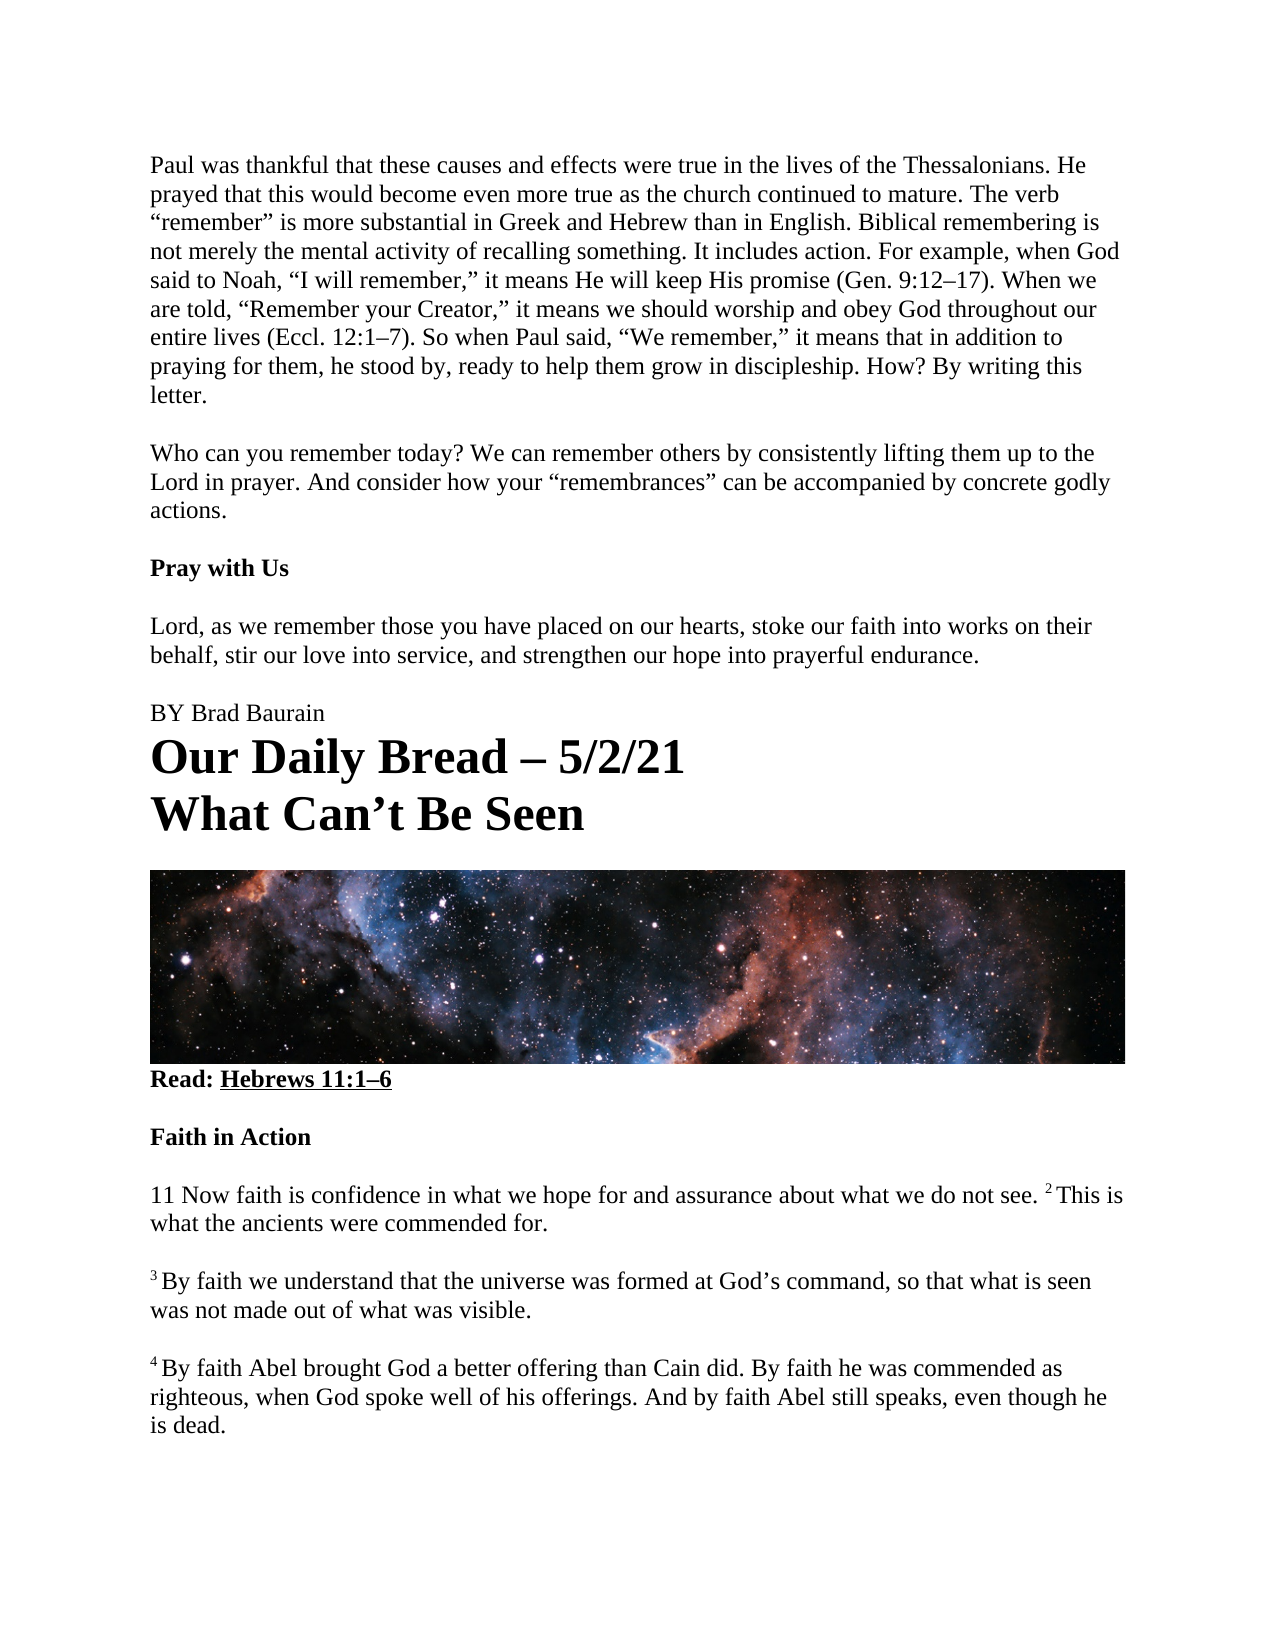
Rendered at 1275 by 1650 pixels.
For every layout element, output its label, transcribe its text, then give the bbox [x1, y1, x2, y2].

text Who can you remember today? We can remember others by consistently lifting them up to the Lord in prayer. And consider how your “remembrances” can be accompanied by concrete godly actions. [150, 438, 1125, 524]
text 3 By faith we understand that the universe was formed at God’s command, so that what is seen was not made out of what was visible. [150, 1266, 1125, 1324]
subtitle Faith in Action [150, 1122, 1125, 1151]
text Read: Hebrews 11:1–6 [150, 1064, 1125, 1093]
subtitle Pray with Us [150, 553, 1125, 582]
text 4 By faith Abel brought God a better offering than Cain did. By faith he was commended as righteous, when God spoke well of his offerings. And by faith Abel still speaks, even though he is dead. [150, 1353, 1125, 1439]
subtitle What Can’t Be Seen [150, 784, 1125, 842]
text Lord, as we remember those you have placed on our hearts, stoke our faith into works on their behalf, stir our love into service, and strengthen our hope into prayerful endurance. [150, 611, 1125, 669]
picture [150, 870, 1125, 1064]
subtitle Our Daily Bread – 5/2/21 [150, 727, 1125, 784]
text 11 Now faith is confidence in what we hope for and assurance about what we do not see. 2 This is what the ancients were commended for. [150, 1180, 1125, 1237]
subtitle BY Brad Baurain [150, 698, 1125, 727]
text Paul was thankful that these causes and effects were true in the lives of the Thessalonians. He prayed that this would become even more true as the church continued to mature. The verb “remember” is more substantial in Greek and Hebrew than in English. Biblical remembering is not merely the mental activity of recalling something. It includes action. For example, when God said to Noah, “I will remember,” it means He will keep His promise (Gen. 9:12–17). When we are told, “Remember your Creator,” it means we should worship and obey God throughout our entire lives (Eccl. 12:1–7). So when Paul said, “We remember,” it means that in addition to praying for them, he stood by, ready to help them grow in discipleship. How? By writing this letter. [150, 150, 1125, 409]
